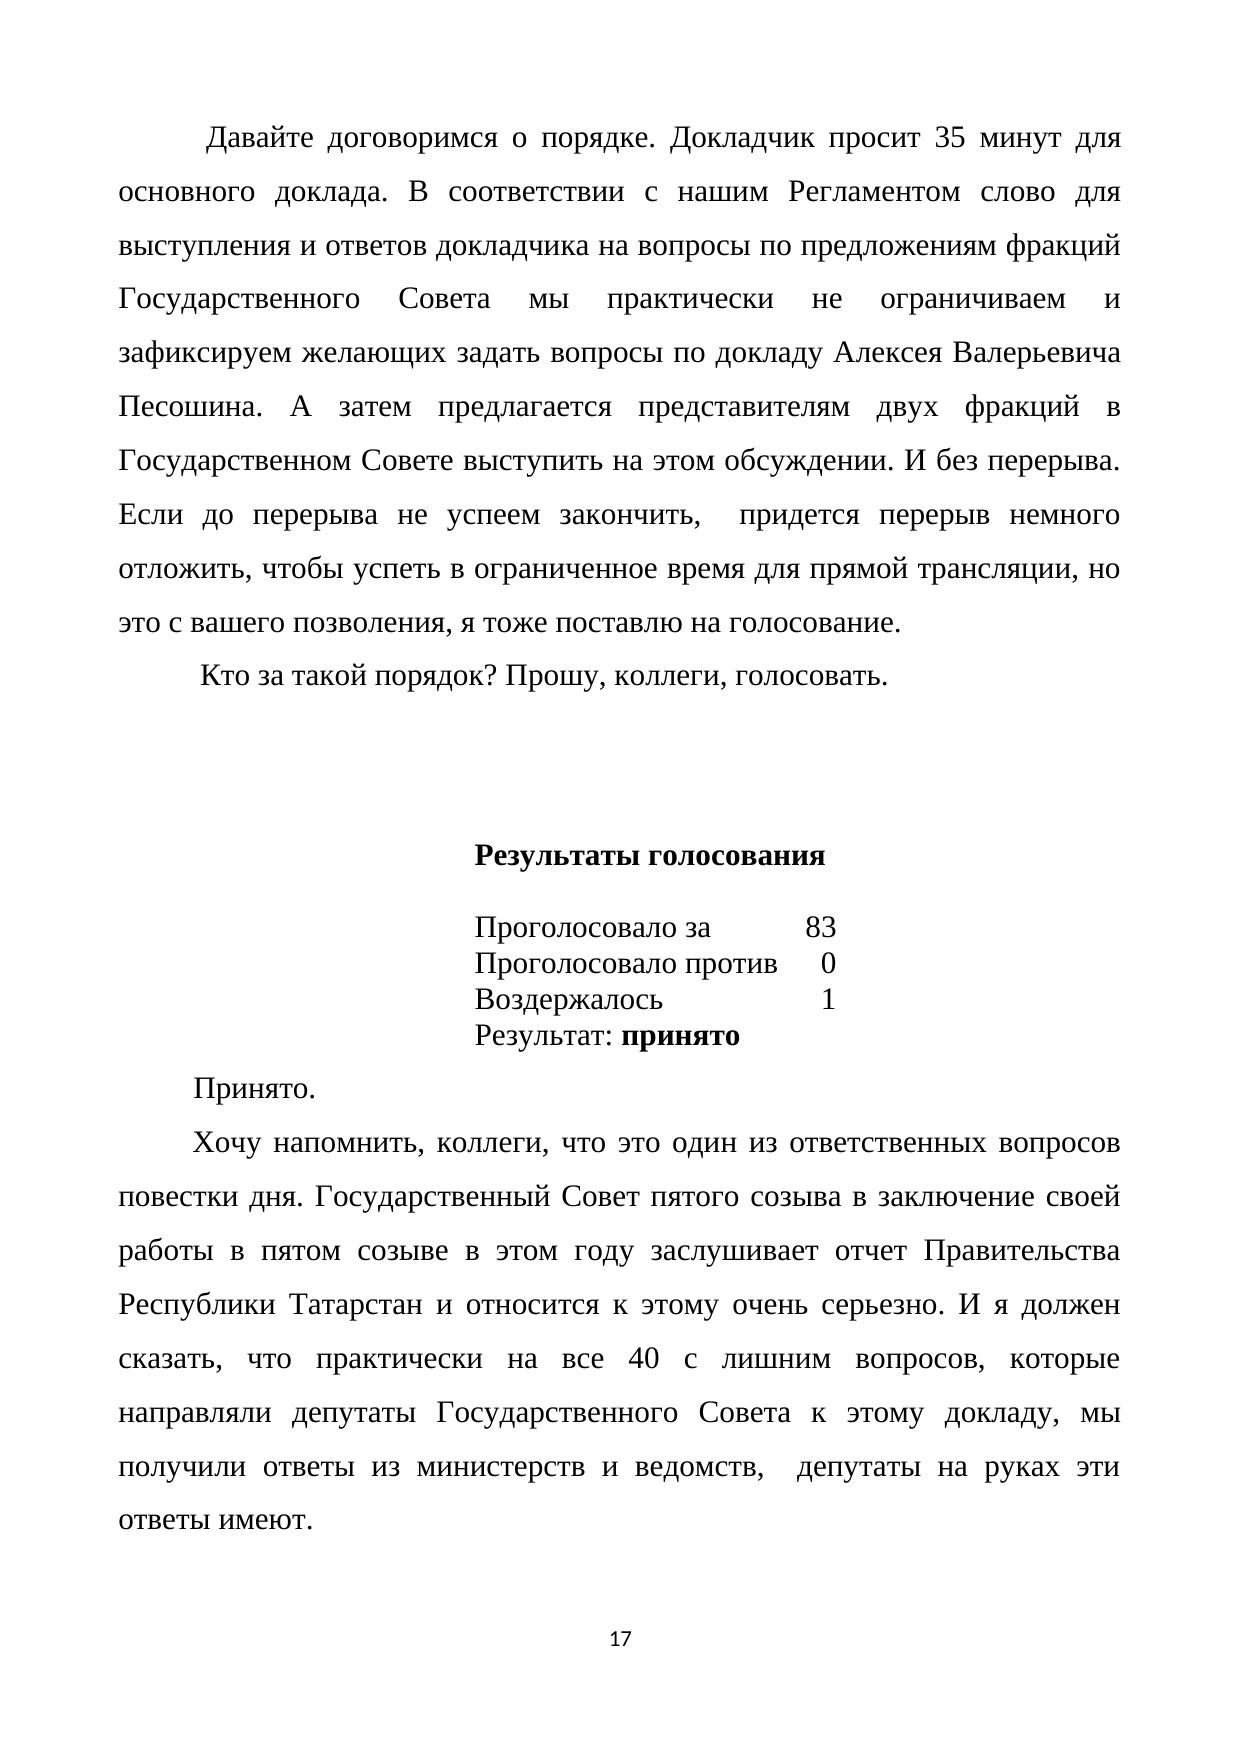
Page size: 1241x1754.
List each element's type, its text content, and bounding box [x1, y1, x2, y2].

text Принято. [118, 1070, 1122, 1106]
text Давайте договоримся о порядке. Докладчик просит 35 минут для основного доклада. В соответствии с нашим Регламентом слово для выступления и ответов докладчика на вопросы по предложениям фракций Государственного Совета мы практически не ограничиваем и зафиксируем желающих задать вопросы по докладу Алексея Валерьевича Песошина. А затем предлагается представителям двух фракций в Государственном Совете выступить на этом обсуждении. И без перерыва. Если до перерыва не успеем закончить, придется перерыв немного отложить, чтобы успеть в ограниченное время для прямой трансляции, но это с вашего позволения, я тоже поставлю на голосование. [118, 118, 1122, 639]
text Воздержалось 1 [118, 980, 1122, 1016]
text Результаты голосования [118, 836, 1122, 872]
text Хочу напомнить, коллеги, что это один из ответственных вопросов повестки дня. Государственный Совет пятого созыва в заключение своей работы в пятом созыве в этом году заслушивает отчет Правительства Республики Татарстан и относится к этому очень серьезно. И я должен сказать, что практически на все 40 с лишним вопросов, которые направляли депутаты Государственного Совета к этому докладу, мы получили ответы из министерств и ведомств, депутаты на руках эти ответы имеют. [118, 1124, 1122, 1537]
text Проголосовало против 0 [118, 944, 1122, 980]
text Результат: принято [118, 1016, 1122, 1052]
text Кто за такой порядок? Прошу, коллеги, голосовать. [118, 657, 1122, 693]
text Проголосовало за 83 [118, 908, 1122, 944]
